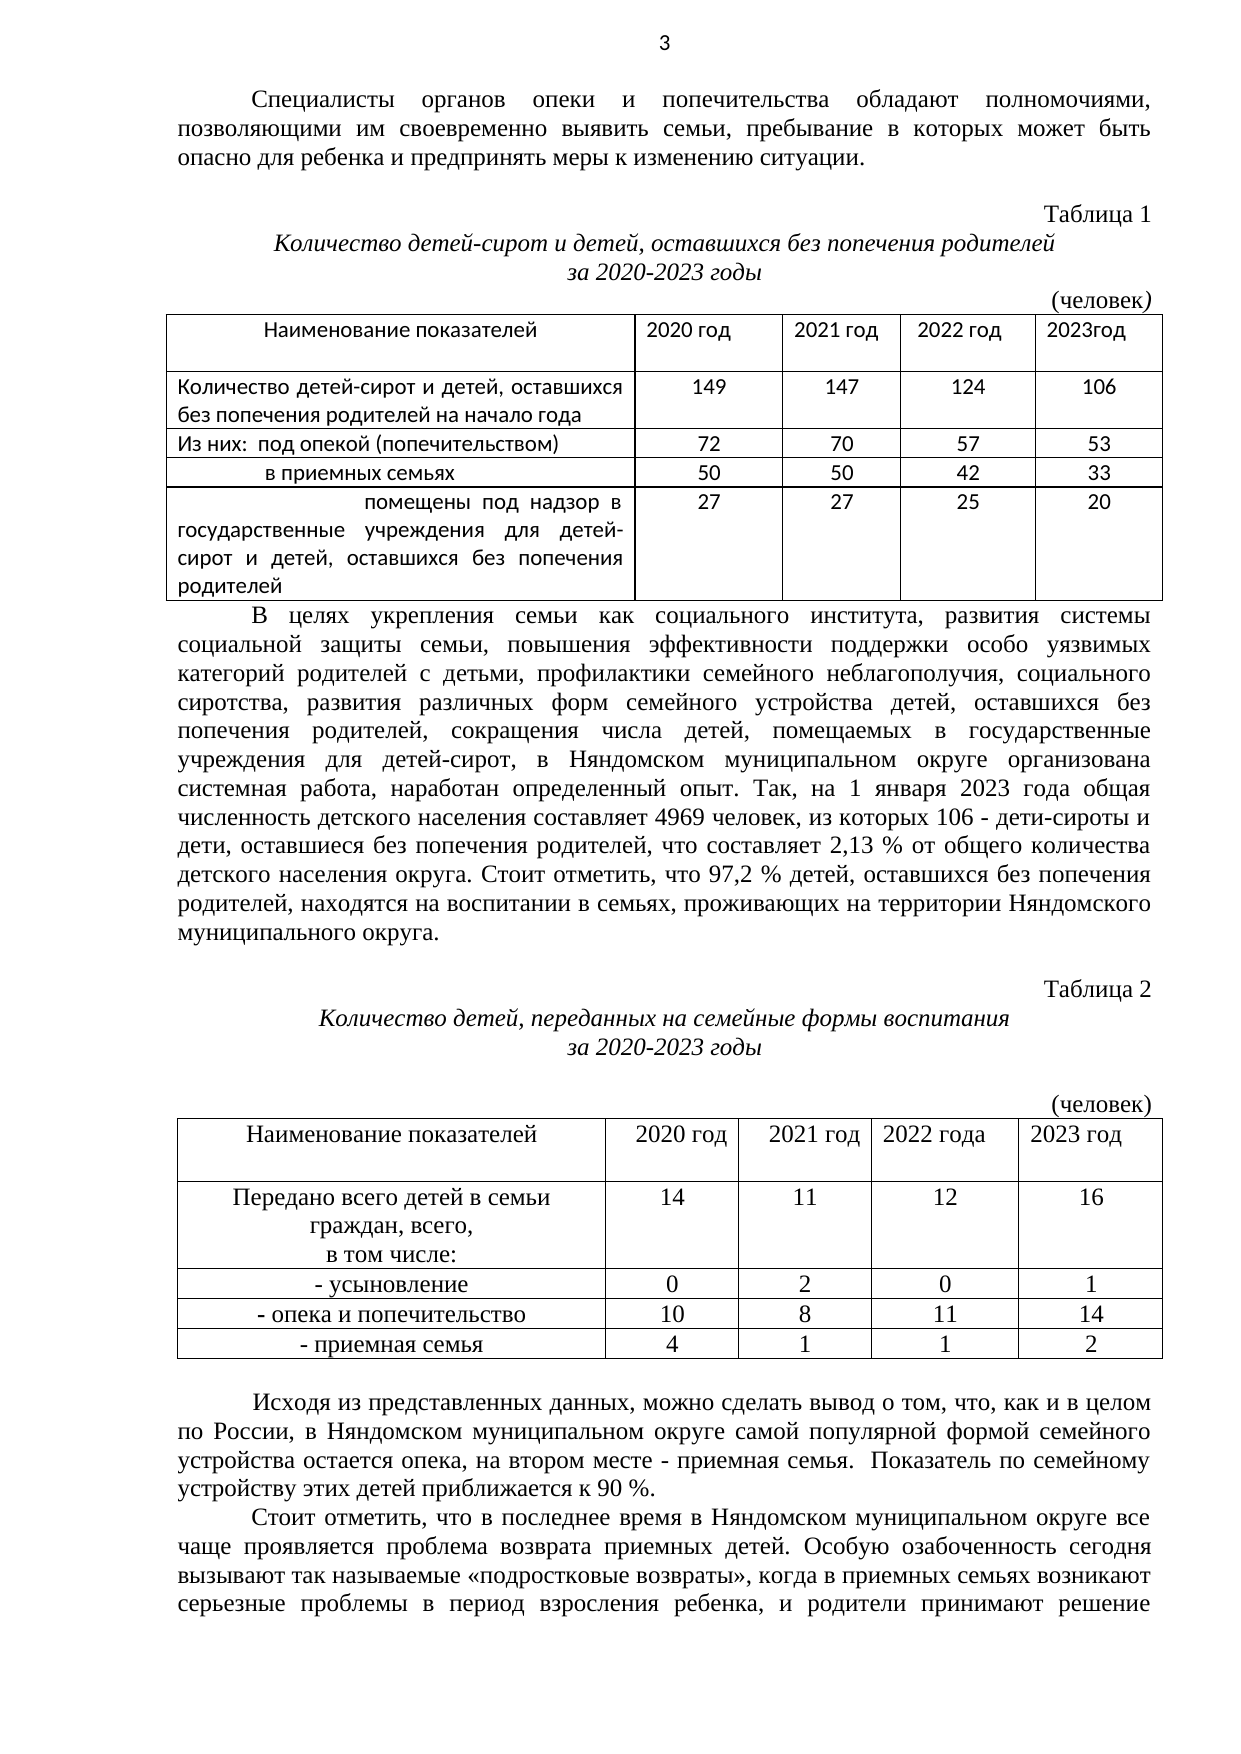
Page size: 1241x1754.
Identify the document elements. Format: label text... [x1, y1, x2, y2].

table_cell 11 [739, 1182, 871, 1268]
text Таблица 1 [177, 199, 1152, 228]
text за 2020-2023 годы [177, 1032, 1152, 1061]
table_cell 42 [901, 458, 1035, 486]
table_header 2020 год [606, 1119, 738, 1181]
table_header 2022 года [872, 1119, 1018, 1181]
text Количество детей-сирот и детей, оставшихся без попечения родителей [177, 228, 1152, 257]
table_cell 2 [739, 1269, 871, 1298]
table_cell 33 [1036, 458, 1162, 486]
text (человек) [177, 285, 1152, 314]
table_cell 27 [636, 488, 782, 599]
table_cell 4 [606, 1329, 738, 1357]
table_header 2023 год [1019, 1119, 1162, 1181]
table_cell 8 [739, 1299, 871, 1328]
table_cell - приемная семья [178, 1329, 605, 1357]
table_cell Из них: под опекой (попечительством) [167, 429, 634, 457]
text (человек) [177, 1089, 1152, 1118]
text за 2020-2023 годы [177, 257, 1152, 285]
table_cell 72 [636, 429, 782, 457]
table_cell 149 [636, 372, 782, 428]
table_cell 50 [783, 458, 900, 486]
text В целях укрепления семьи как социального института, развития системы социальной защиты семьи, повышения эффективности поддержки особо уязвимых категорий родителей с детьми, профилактики семейного неблагополучия, социального сиротства, развития различных форм семейного устройства детей, оставшихся без попечения родителей, сокращения числа детей, помещаемых в государственные учреждения для детей-сирот, в Няндомском муниципальном округе организована системная работа, наработан определенный опыт. Так, на 1 января 2023 года общая численность детского населения составляет 4969 человек, из которых 106 - дети-сироты и дети, оставшиеся без попечения родителей, что составляет 2,13 % от общего количества детского населения округа. Стоит отметить, что 97,2 % детей, оставшихся без попечения родителей, находятся на воспитании в семьях, проживающих на территории Няндомского муниципального округа. [177, 601, 1152, 946]
table_cell в приемных семьях [167, 458, 634, 486]
table_cell 12 [872, 1182, 1018, 1268]
table_header Наименование показателей [178, 1119, 605, 1181]
table_header 2023год [1036, 315, 1162, 371]
table_cell 1 [1019, 1269, 1162, 1298]
table_cell 14 [1019, 1299, 1162, 1328]
table_cell 50 [636, 458, 782, 486]
table_cell 1 [739, 1329, 871, 1357]
table_cell Количество детей-сирот и детей, оставшихся без попечения родителей на начало года [167, 372, 634, 428]
table_cell 11 [872, 1299, 1018, 1328]
table_cell - опека и попечительство [178, 1299, 605, 1328]
table_header 2021 год [783, 315, 900, 371]
table_cell 147 [783, 372, 900, 428]
table_cell 1 [872, 1329, 1018, 1357]
table_header 2022 год [901, 315, 1035, 371]
text Количество детей, переданных на семейные формы воспитания [177, 1003, 1152, 1032]
text Таблица 2 [177, 974, 1152, 1003]
table_cell 70 [783, 429, 900, 457]
table_cell 106 [1036, 372, 1162, 428]
table_header Наименование показателей [167, 315, 634, 371]
table_cell Передано всего детей в семьи граждан, всего, в том числе: [178, 1182, 605, 1268]
table_cell 124 [901, 372, 1035, 428]
text Исходя из представленных данных, можно сделать вывод о том, что, как и в целом по России, в Няндомском муниципальном округе самой популярной формой семейного устройства остается опека, на втором месте - приемная семья. Показатель по семейному устройству этих детей приближается к 90 %. [177, 1387, 1152, 1502]
table_cell 2 [1019, 1329, 1162, 1357]
table_cell 16 [1019, 1182, 1162, 1268]
table_cell - усыновление [178, 1269, 605, 1298]
table_cell 27 [783, 488, 900, 599]
table_header 2020 год [636, 315, 782, 371]
table_cell помещены под надзор в государственные учреждения для детей-сирот и детей, оставшихся без попечения родителей [167, 488, 634, 599]
table_cell 53 [1036, 429, 1162, 457]
text Специалисты органов опеки и попечительства обладают полномочиями, позволяющими им своевременно выявить семьи, пребывание в которых может быть опасно для ребенка и предпринять меры к изменению ситуации. [177, 84, 1152, 170]
table_cell 14 [606, 1182, 738, 1268]
table_cell 10 [606, 1299, 738, 1328]
table_cell 0 [606, 1269, 738, 1298]
table_cell 20 [1036, 488, 1162, 599]
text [177, 1502, 1152, 1617]
table_cell 0 [872, 1269, 1018, 1298]
table_cell 25 [901, 488, 1035, 599]
table_cell 57 [901, 429, 1035, 457]
table_header 2021 год [739, 1119, 871, 1181]
